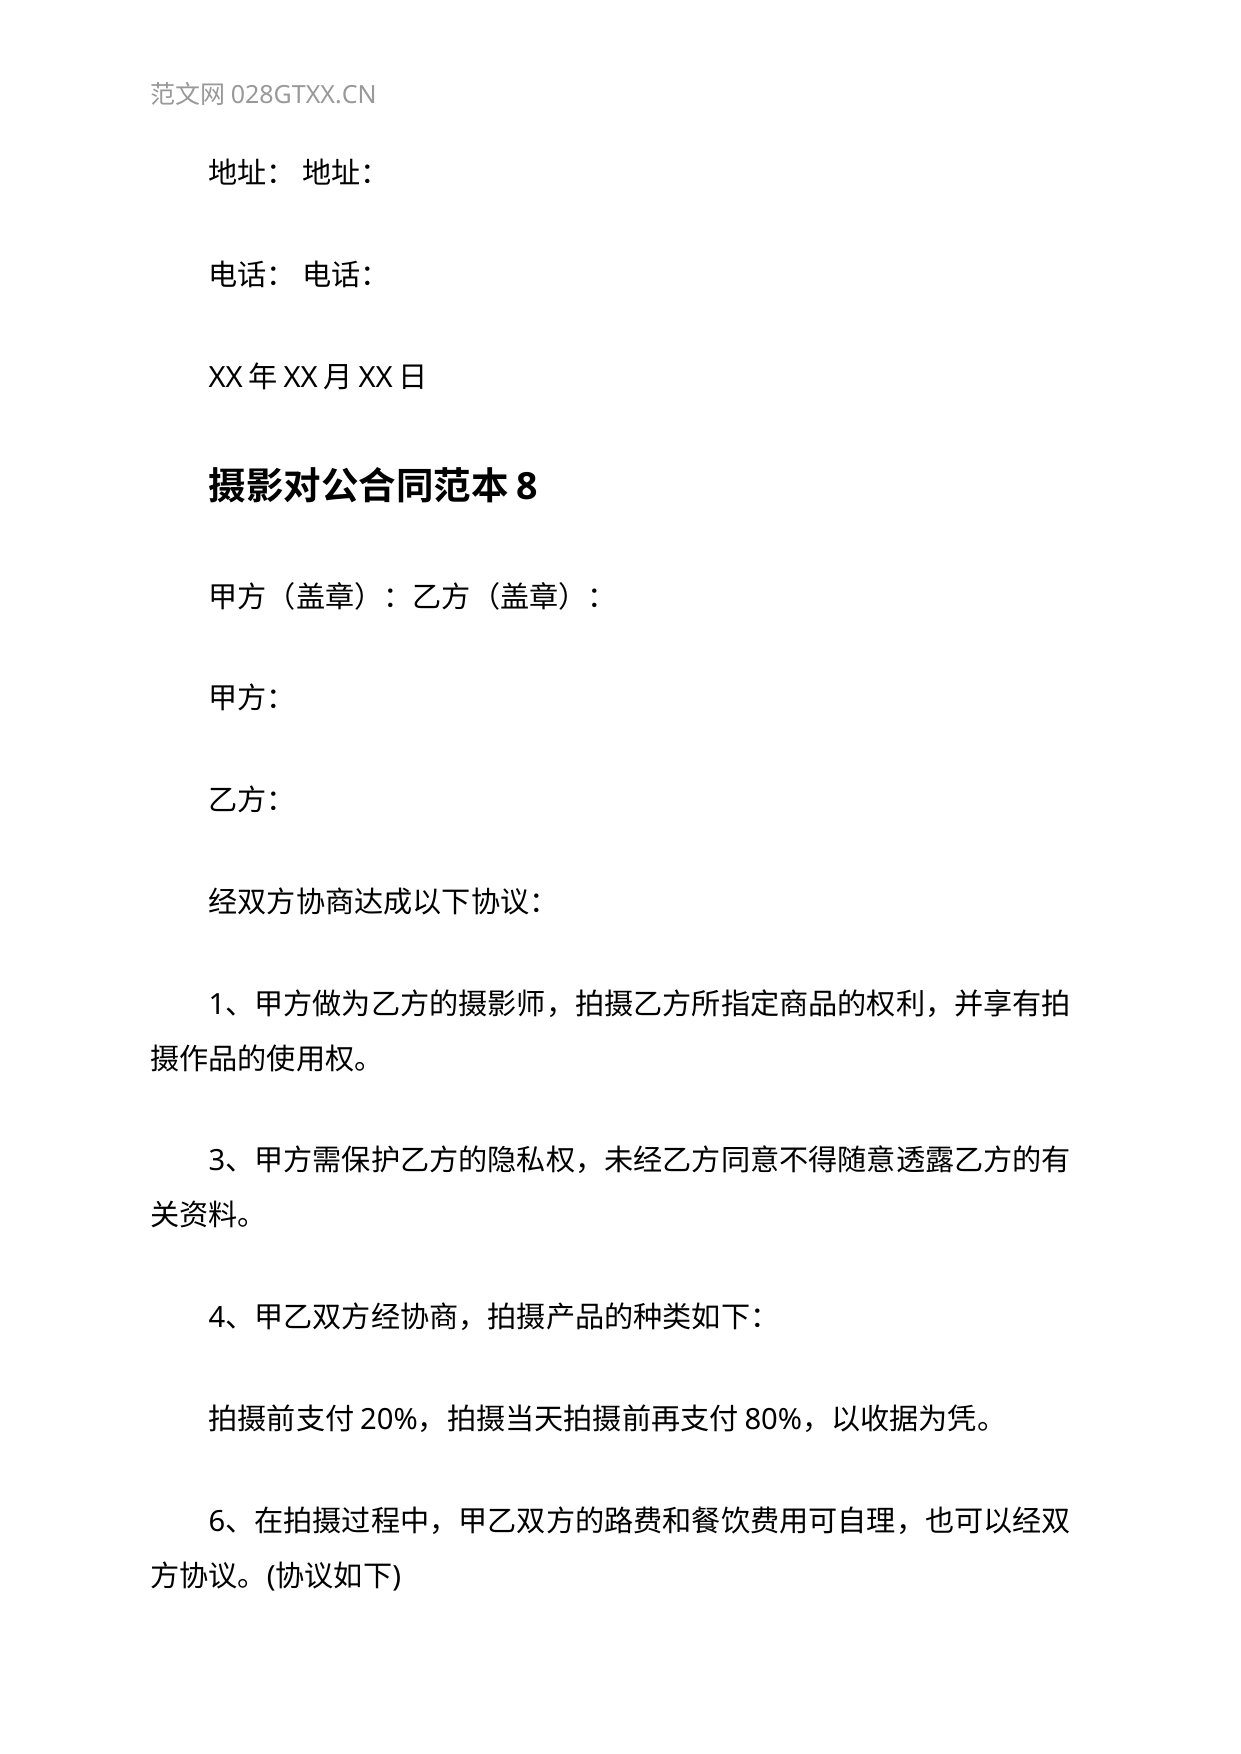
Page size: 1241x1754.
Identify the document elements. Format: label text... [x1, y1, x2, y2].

text 地址： 地址： [150, 150, 1090, 192]
text 3、甲方需保护乙方的隐私权，未经乙方同意不得随意透露乙方的有关资料。 [150, 1137, 1090, 1234]
text 甲方： [150, 675, 1090, 717]
text 6、在拍摄过程中，甲乙双方的路费和餐饮费用可自理，也可以经双方协议。(协议如下) [150, 1498, 1090, 1595]
text 经双方协商达成以下协议： [150, 878, 1090, 921]
text XX年XX月XX日 [150, 353, 1090, 396]
text 1、甲方做为乙方的摄影师，拍摄乙方所指定商品的权利，并享有拍摄作品的使用权。 [150, 980, 1090, 1077]
text 4、甲乙双方经协商，拍摄产品的种类如下： [150, 1294, 1090, 1336]
text 摄影对公合同范本8 [150, 456, 1090, 510]
text 乙方： [150, 777, 1090, 819]
text 电话： 电话： [150, 252, 1090, 294]
text 甲方（盖章）：乙方（盖章）： [150, 573, 1090, 615]
text 拍摄前支付20%，拍摄当天拍摄前再支付80%，以收据为凭。 [150, 1396, 1090, 1438]
